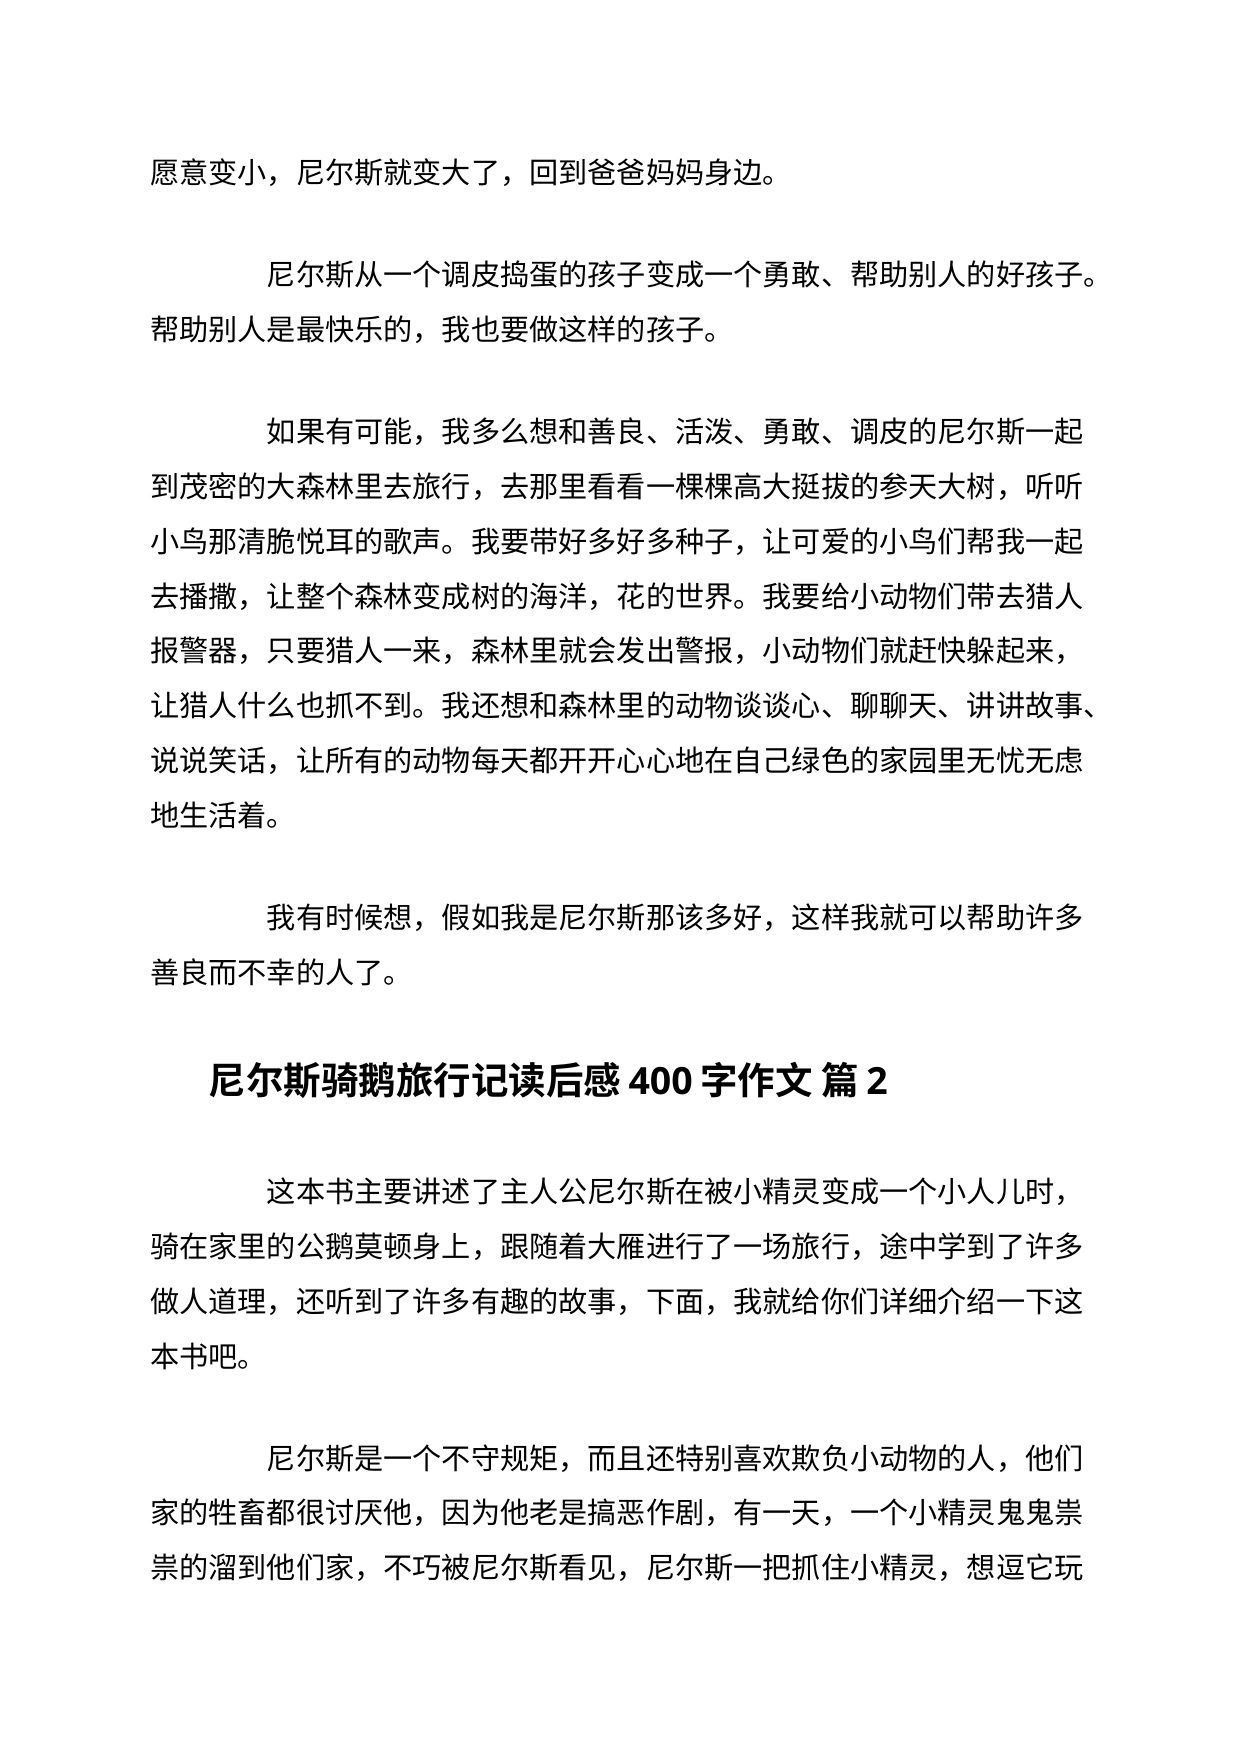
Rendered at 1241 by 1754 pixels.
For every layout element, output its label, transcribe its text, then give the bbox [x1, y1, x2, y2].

text 如果有可能，我多么想和善良、活泼、勇敢、调皮的尼尔斯一起到茂密的大森林里去旅行，去那里看看一棵棵高大挺拔的参天大树，听听小鸟那清脆悦耳的歌声。我要带好多好多种子，让可爱的小鸟们帮我一起去播撒，让整个森林变成树的海洋，花的世界。我要给小动物们带去猎人报警器，只要猎人一来，森林里就会发出警报，小动物们就赶快躲起来，让猎人什么也抓不到。我还想和森林里的动物谈谈心、聊聊天、讲讲故事、说说笑话，让所有的动物每天都开开心心地在自己绿色的家园里无忧无虑地生活着。 [150, 408, 1090, 835]
text 尼尔斯从一个调皮捣蛋的孩子变成一个勇敢、帮助别人的好孩子。帮助别人是最快乐的，我也要做这样的孩子。 [150, 252, 1090, 349]
text 尼尔斯骑鹅旅行记读后感400字作文 篇2 [150, 1051, 1090, 1106]
text 我有时候想，假如我是尼尔斯那该多好，这样我就可以帮助许多善良而不幸的人了。 [150, 894, 1090, 992]
text 这本书主要讲述了主人公尼尔斯在被小精灵变成一个小人儿时，骑在家里的公鹅莫顿身上，跟随着大雁进行了一场旅行，途中学到了许多做人道理，还听到了许多有趣的故事，下面，我就给你们详细介绍一下这本书吧。 [150, 1169, 1090, 1376]
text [150, 150, 1090, 192]
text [150, 1435, 1090, 1587]
